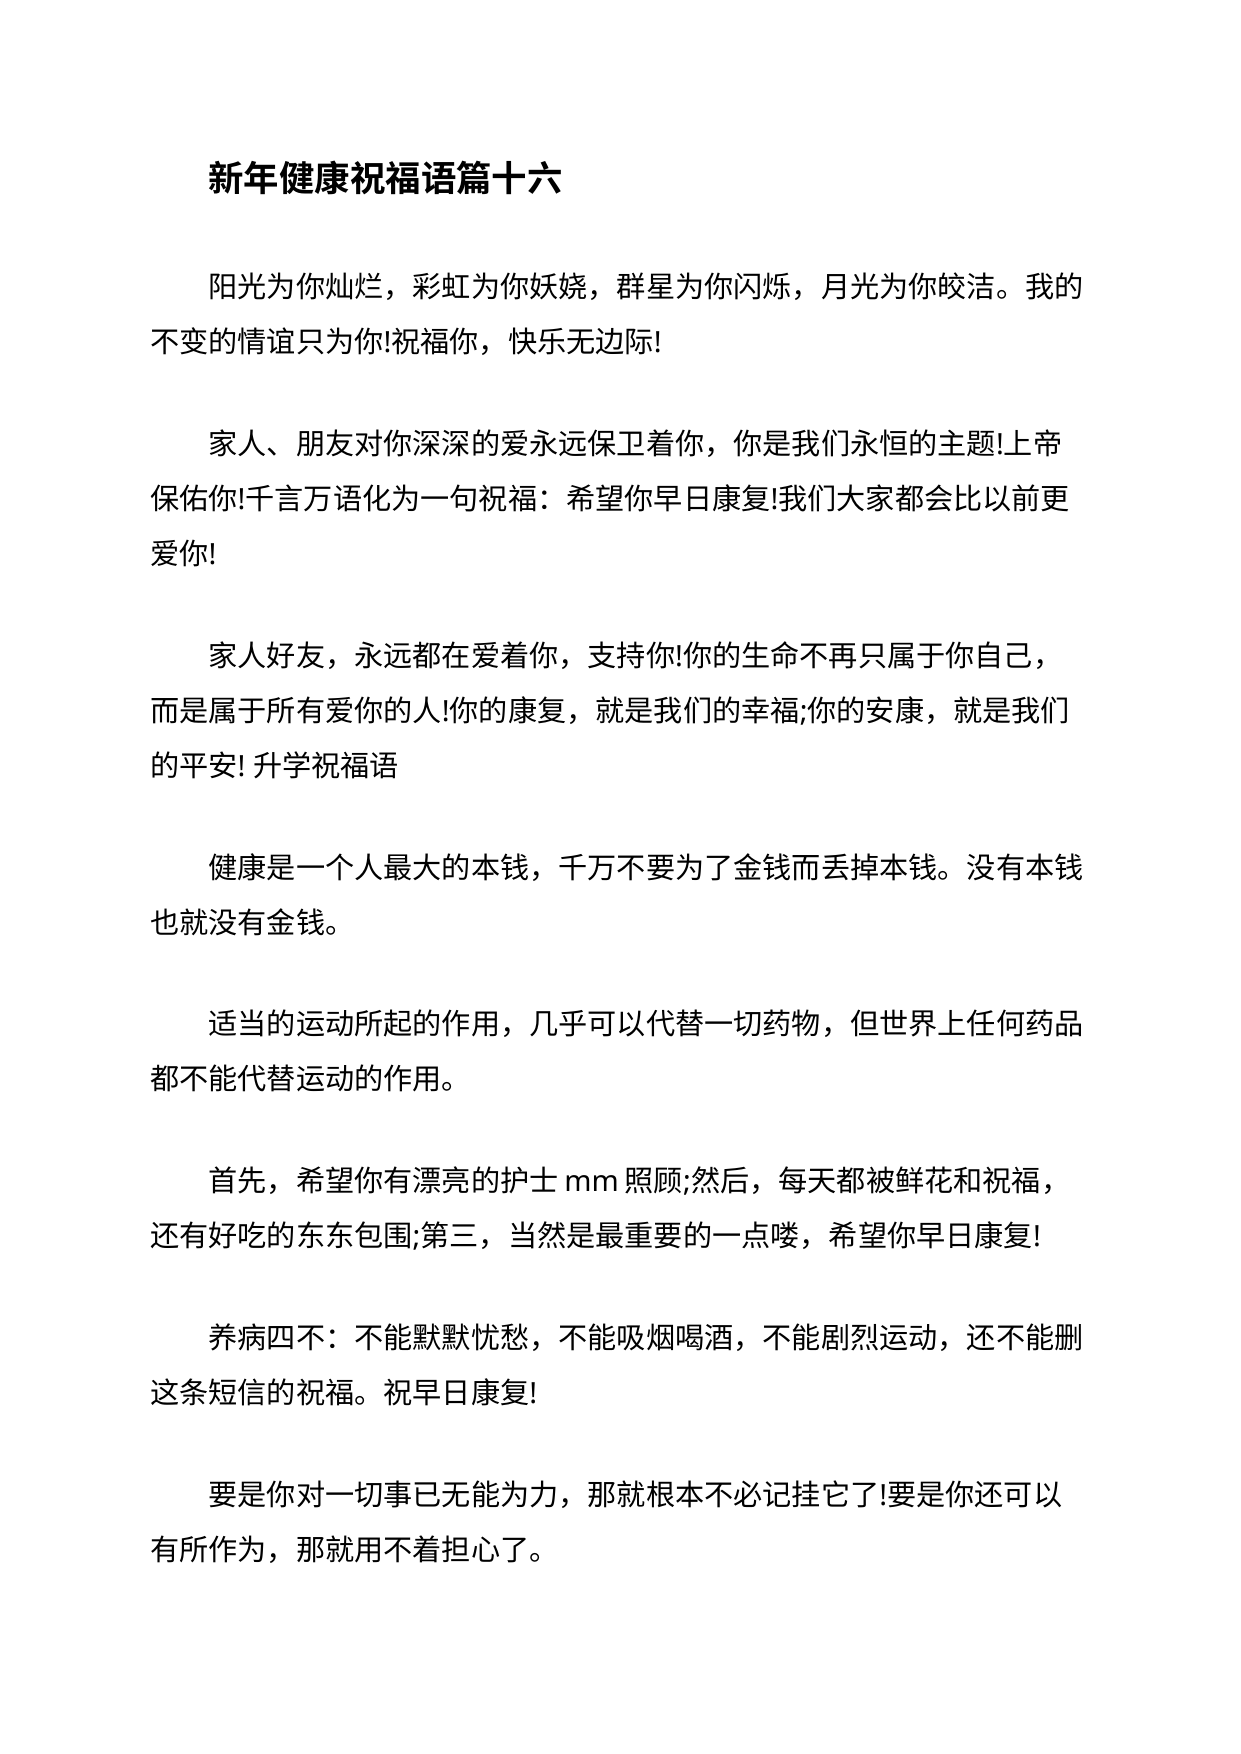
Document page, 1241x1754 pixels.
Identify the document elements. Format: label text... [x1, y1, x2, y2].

text 养病四不：不能默默忧愁，不能吸烟喝酒，不能剧烈运动，还不能删这条短信的祝福。祝早日康复! [150, 1314, 1090, 1412]
text 要是你对一切事已无能为力，那就根本不必记挂它了!要是你还可以有所作为，那就用不着担心了。 [150, 1471, 1090, 1569]
text 新年健康祝福语篇十六 [150, 150, 1090, 201]
text 健康是一个人最大的本钱，千万不要为了金钱而丢掉本钱。没有本钱也就没有金钱。 [150, 844, 1090, 941]
text 适当的运动所起的作用，几乎可以代替一切药物，但世界上任何药品都不能代替运动的作用。 [150, 1001, 1090, 1098]
text 家人好友，永远都在爱着你，支持你!你的生命不再只属于你自己，而是属于所有爱你的人!你的康复，就是我们的幸福;你的安康，就是我们的平安! 升学祝福语 [150, 632, 1090, 785]
text 家人、朋友对你深深的爱永远保卫着你，你是我们永恒的主题!上帝保佑你!千言万语化为一句祝福：希望你早日康复!我们大家都会比以前更爱你! [150, 420, 1090, 573]
text 首先，希望你有漂亮的护士mm照顾;然后，每天都被鲜花和祝福，还有好吃的东东包围;第三，当然是最重要的一点喽，希望你早日康复! [150, 1158, 1090, 1255]
text 阳光为你灿烂，彩虹为你妖娆，群星为你闪烁，月光为你皎洁。我的不变的情谊只为你!祝福你，快乐无边际! [150, 263, 1090, 361]
